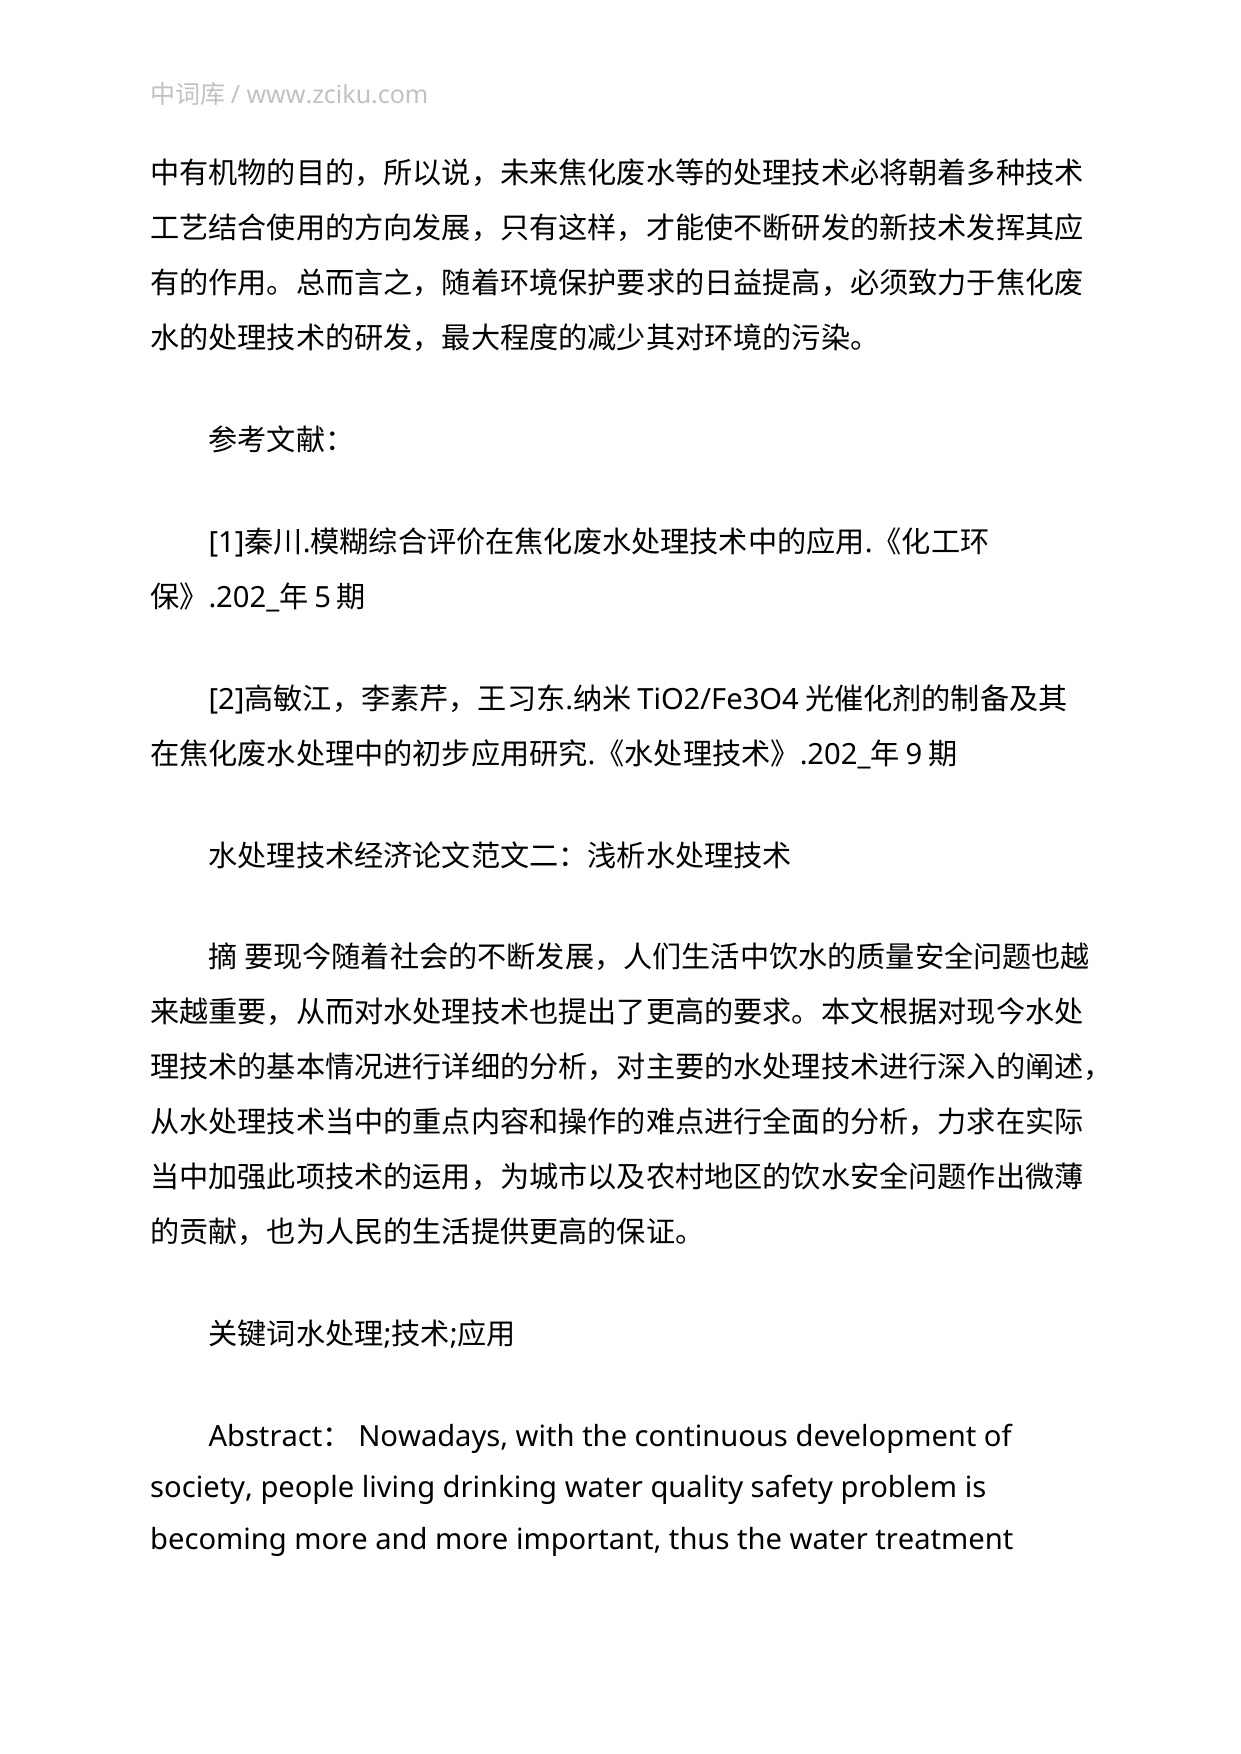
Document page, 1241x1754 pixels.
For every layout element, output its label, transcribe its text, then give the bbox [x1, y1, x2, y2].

text [1]秦川.模糊综合评价在焦化废水处理技术中的应用.《化工环保》.202_年5期 [150, 518, 1090, 616]
text [2]高敏江，李素芹，王习东.纳米TiO2/Fe3O4光催化剂的制备及其在焦化废水处理中的初步应用研究.《水处理技术》.202_年9期 [150, 675, 1090, 773]
text 关键词水处理;技术;应用 [150, 1310, 1090, 1353]
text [150, 1412, 1090, 1558]
text 水处理技术经济论文范文二：浅析水处理技术 [150, 832, 1090, 874]
text 参考文献： [150, 416, 1090, 459]
text 摘 要现今随着社会的不断发展，人们生活中饮水的质量安全问题也越来越重要，从而对水处理技术也提出了更高的要求。本文根据对现今水处理技术的基本情况进行详细的分析，对主要的水处理技术进行深入的阐述，从水处理技术当中的重点内容和操作的难点进行全面的分析，力求在实际当中加强此项技术的运用，为城市以及农村地区的饮水安全问题作出微薄的贡献，也为人民的生活提供更高的保证。 [150, 934, 1090, 1251]
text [150, 150, 1090, 357]
